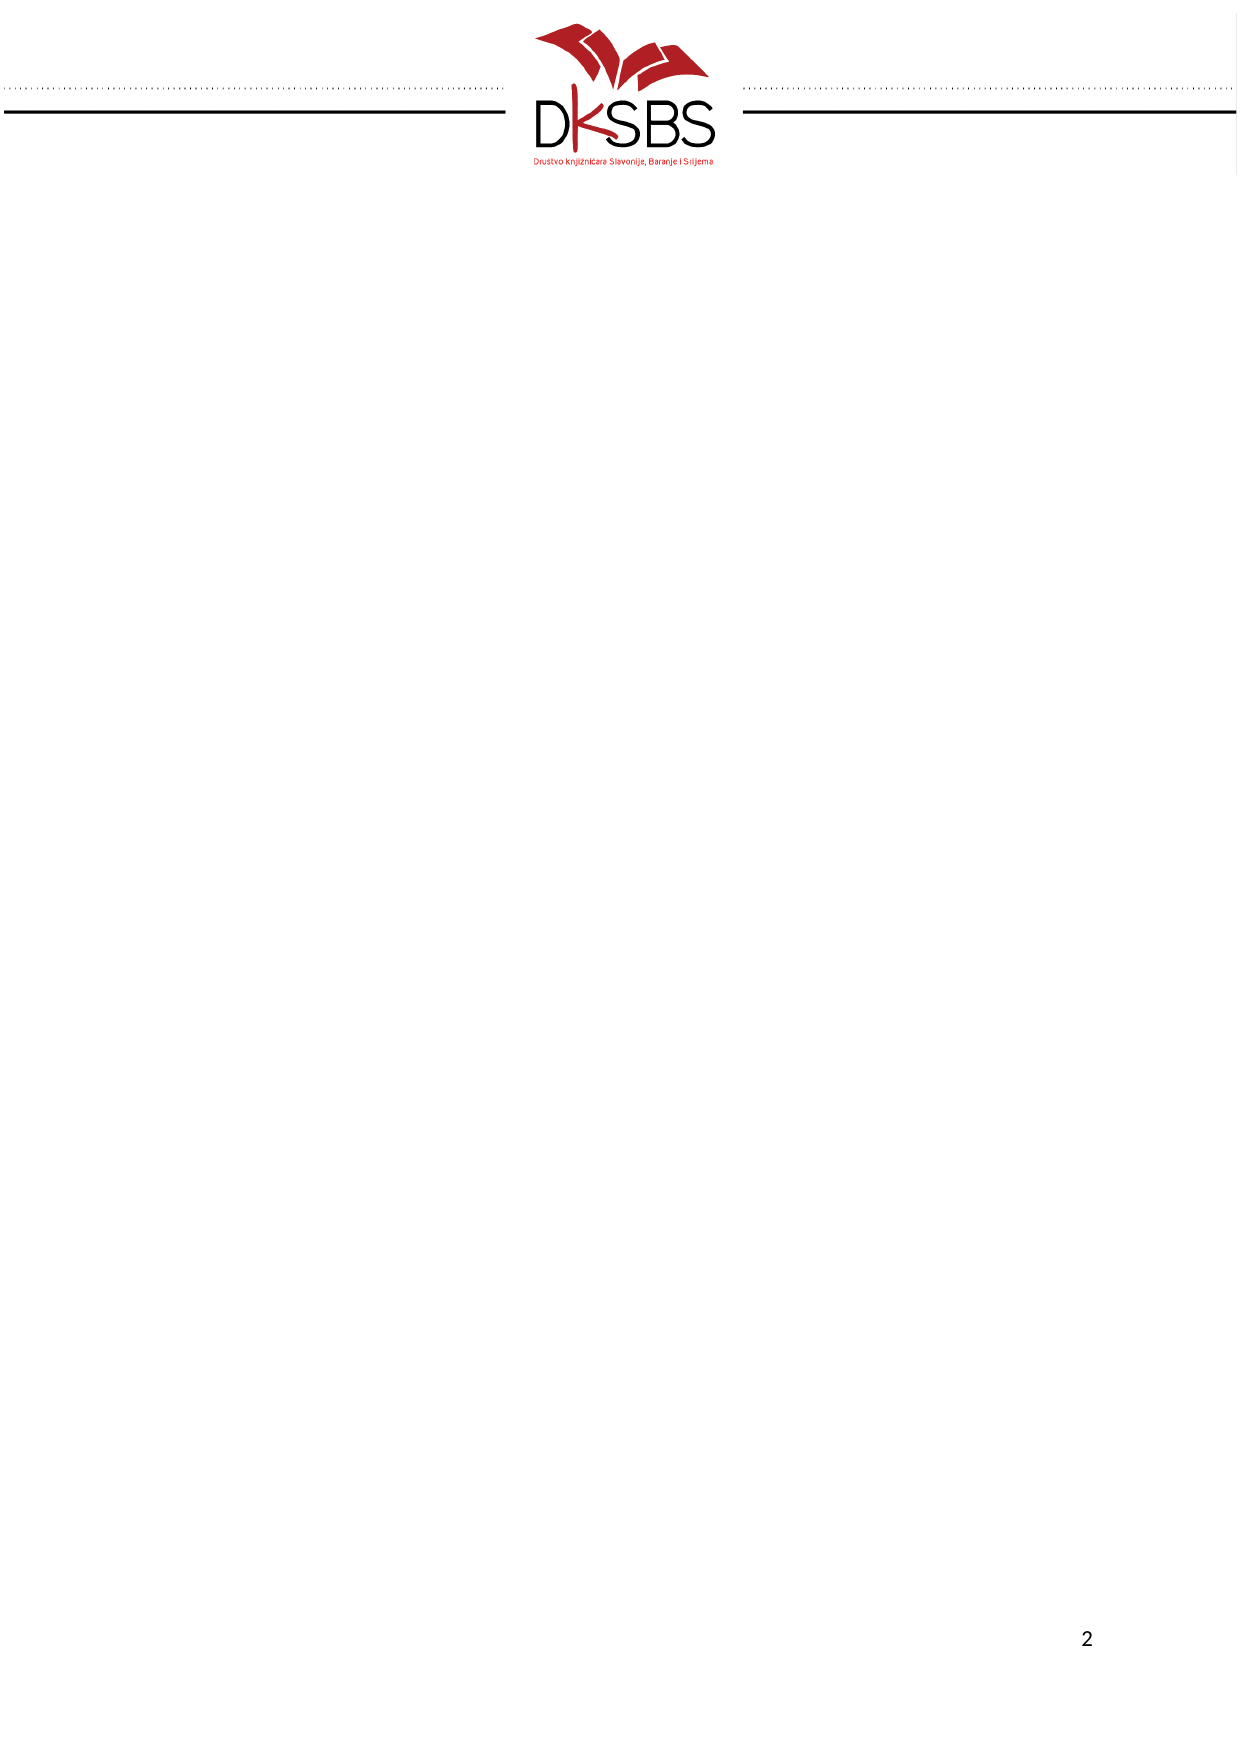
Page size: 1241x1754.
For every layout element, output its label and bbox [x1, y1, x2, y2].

picture [3, 13, 1237, 175]
